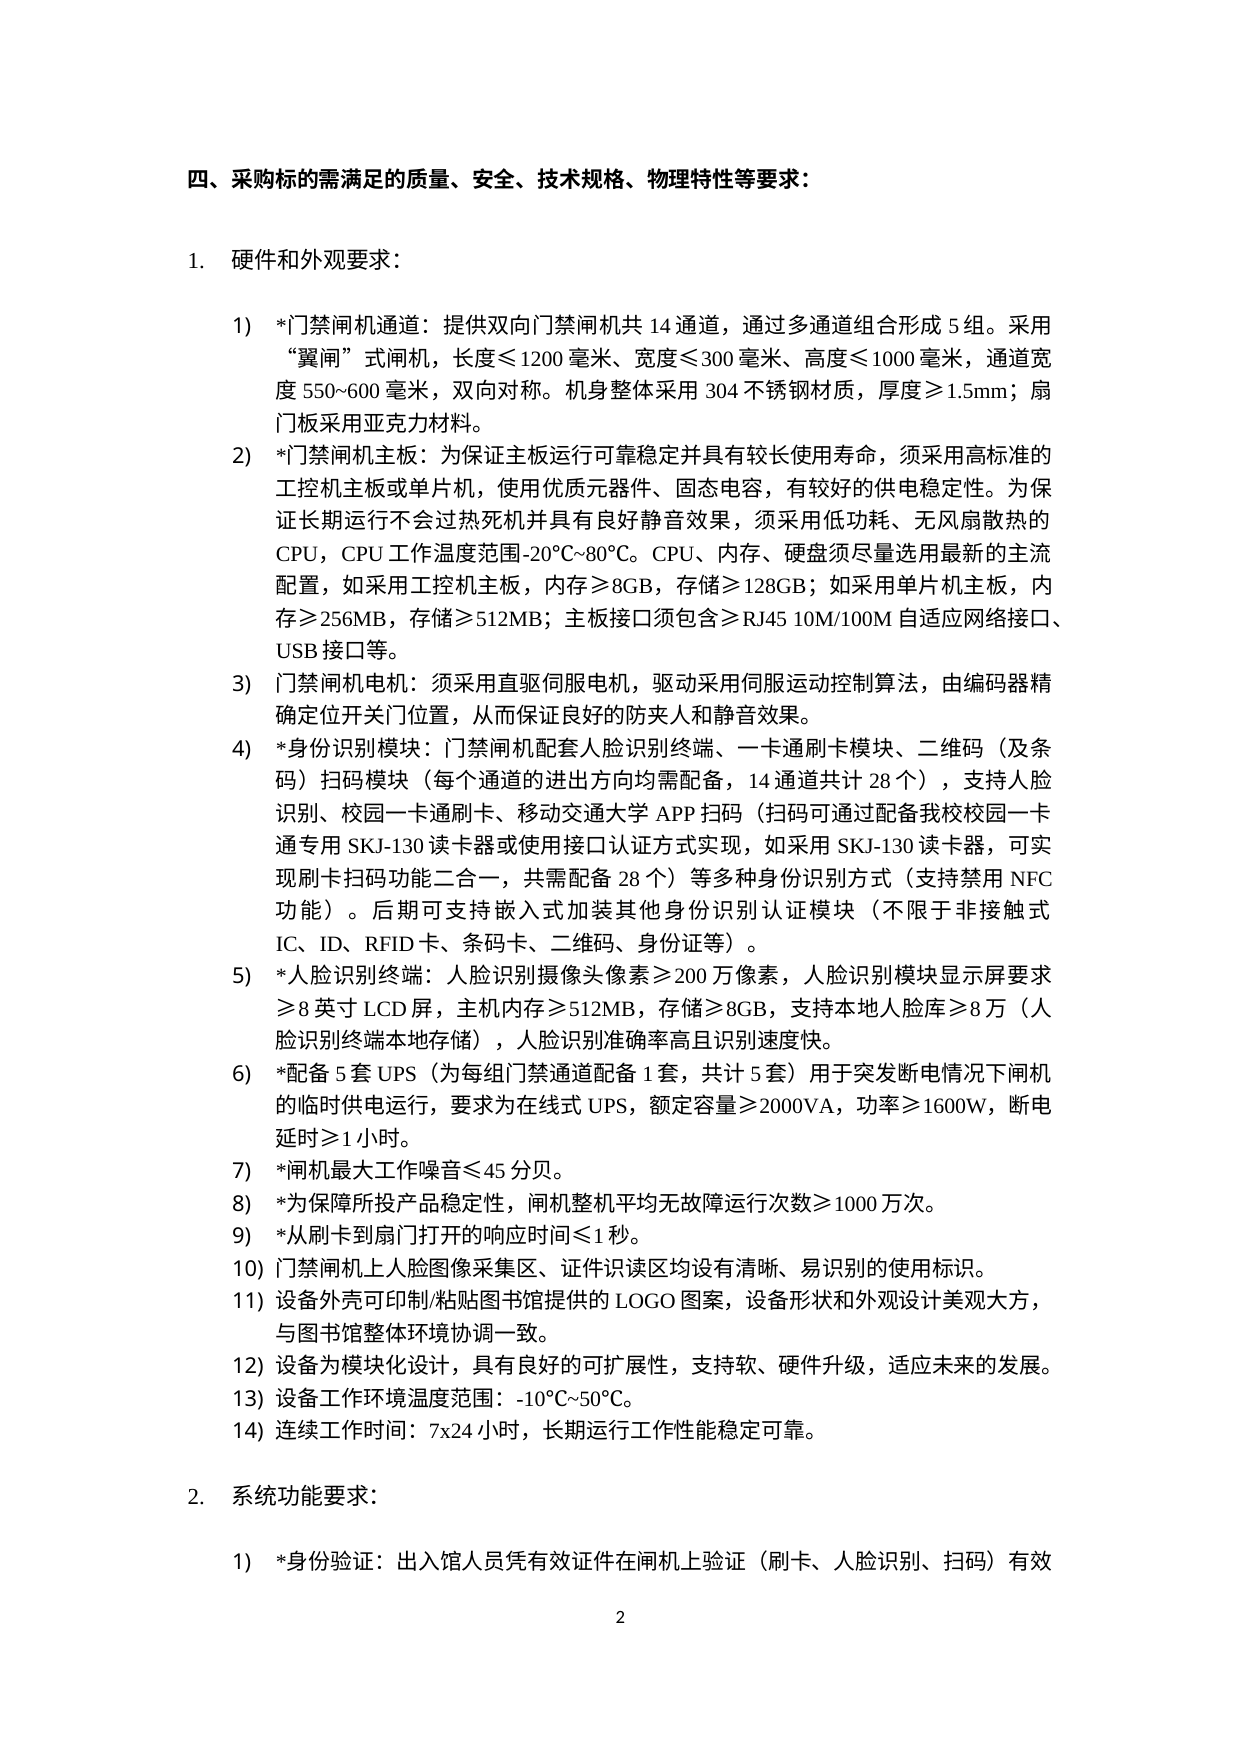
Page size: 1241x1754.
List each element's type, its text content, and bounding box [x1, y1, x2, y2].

list 设备工作环境温度范围：-10℃~50℃。 [232, 1381, 1053, 1413]
list *闸机最大工作噪音≤45分贝。 [232, 1153, 1053, 1186]
list *配备5套UPS（为每组门禁通道配备1套，共计5套）用于突发断电情况下闸机的临时供电运行，要求为在线式UPS，额定容量≥2000VA，功率≥1600W，断电延时≥1小时。 [232, 1056, 1053, 1153]
list 连续工作时间：7x24小时，长期运行工作性能稳定可靠。 [232, 1413, 1053, 1446]
list *为保障所投产品稳定性，闸机整机平均无故障运行次数≥1000万次。 [232, 1186, 1053, 1218]
list 硬件和外观要求： [187, 227, 1053, 292]
list 门禁闸机上人脸图像采集区、证件识读区均设有清晰、易识别的使用标识。 [232, 1251, 1053, 1283]
text 四、采购标的需满足的质量、安全、技术规格、物理特性等要求： [187, 162, 1053, 194]
list *人脸识别终端：人脸识别摄像头像素≥200万像素，人脸识别模块显示屏要求≥8英寸LCD屏，主机内存≥512MB，存储≥8GB，支持本地人脸库≥8万（人脸识别终端本地存储），人脸识别准确率高且识别速度快。 [232, 958, 1053, 1056]
list *门禁闸机主板：为保证主板运行可靠稳定并具有较长使用寿命，须采用高标准的工控机主板或单片机，使用优质元器件、固态电容，有较好的供电稳定性。为保证长期运行不会过热死机并具有良好静音效果，须采用低功耗、无风扇散热的CPU，CPU工作温度范围-20℃~80℃。CPU、内存、硬盘须尽量选用最新的主流配置，如采用工控机主板，内存≥8GB，存储≥128GB；如采用单片机主板，内存≥256MB，存储≥512MB；主板接口须包含≥RJ45 10M/100M自适应网络接口、USB接口等。 [232, 438, 1053, 666]
list *门禁闸机通道：提供双向门禁闸机共14通道，通过多通道组合形成5组。采用“翼闸”式闸机，长度≤1200毫米、宽度≤300毫米、高度≤1000毫米，通道宽度550~600毫米，双向对称。机身整体采用304不锈钢材质，厚度≥1.5mm；扇门板采用亚克力材料。 [232, 308, 1053, 438]
list 系统功能要求： [187, 1462, 1053, 1527]
list *从刷卡到扇门打开的响应时间≤1秒。 [232, 1218, 1053, 1251]
list 设备外壳可印制/粘贴图书馆提供的LOGO图案，设备形状和外观设计美观大方，与图书馆整体环境协调一致。 [232, 1283, 1053, 1348]
list 门禁闸机电机：须采用直驱伺服电机，驱动采用伺服运动控制算法，由编码器精确定位开关门位置，从而保证良好的防夹人和静音效果。 [232, 666, 1053, 731]
list 设备为模块化设计，具有良好的可扩展性，支持软、硬件升级，适应未来的发展。 [232, 1348, 1053, 1381]
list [232, 1543, 1053, 1576]
list *身份识别模块：门禁闸机配套人脸识别终端、一卡通刷卡模块、二维码（及条码）扫码模块（每个通道的进出方向均需配备，14通道共计28个），支持人脸识别、校园一卡通刷卡、移动交通大学APP扫码（扫码可通过配备我校校园一卡通专用SKJ-130读卡器或使用接口认证方式实现，如采用SKJ-130读卡器，可实现刷卡扫码功能二合一，共需配备28个）等多种身份识别方式（支持禁用NFC功能）。后期可支持嵌入式加装其他身份识别认证模块（不限于非接触式IC、ID、RFID卡、条码卡、二维码、身份证等）。 [232, 731, 1053, 958]
